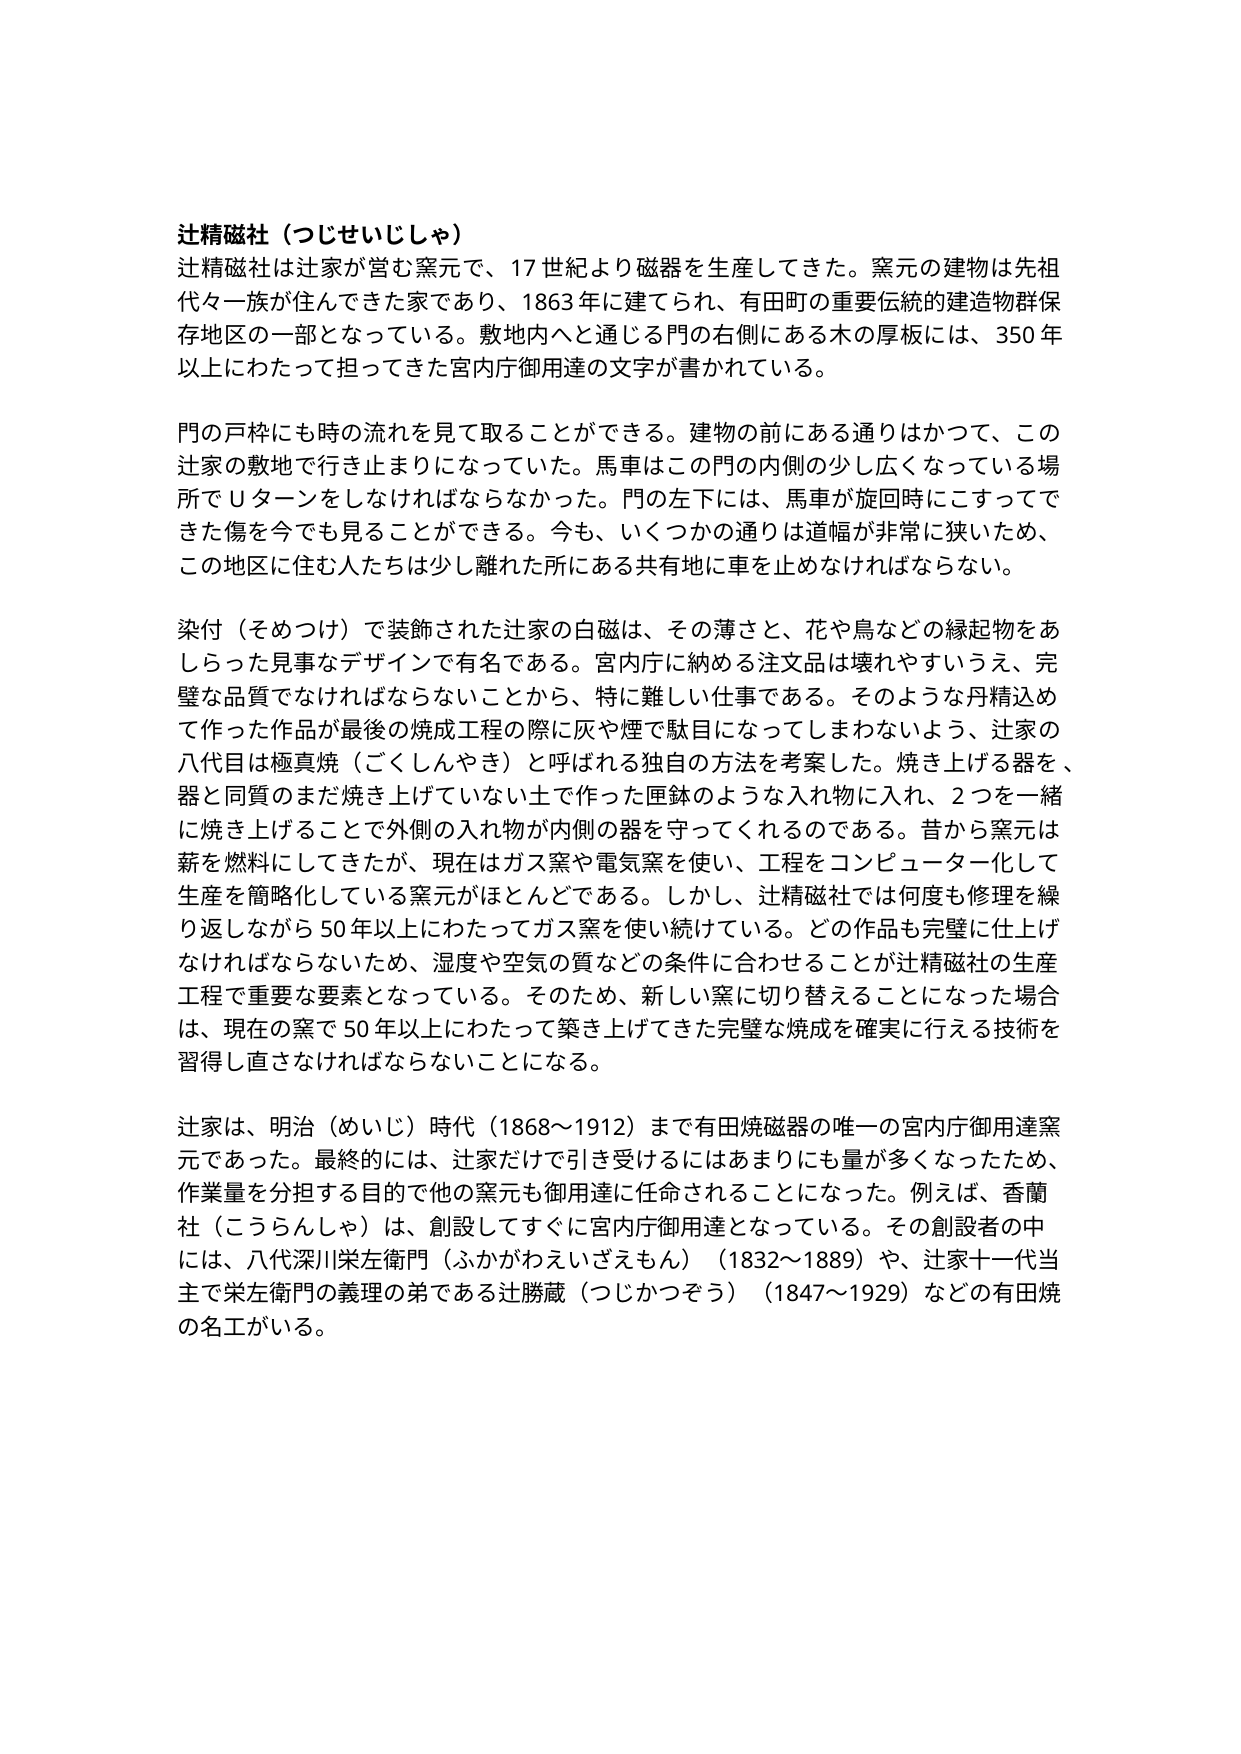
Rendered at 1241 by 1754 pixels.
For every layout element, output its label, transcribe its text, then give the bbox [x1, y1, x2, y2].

text 辻家は、明治（めいじ）時代（1868～1912）まで有田焼磁器の唯一の宮内庁御用達窯元であった。最終的には、辻家だけで引き受けるにはあまりにも量が多くなったため、作業量を分担する目的で他の窯元も御用達に任命されることになった。例えば、香蘭社（こうらんしゃ）は、創設してすぐに宮内庁御用達となっている。その創設者の中には、八代深川栄左衛門（ふかがわえいざえもん）（1832～1889）や、辻家十一代当主で栄左衛門の義理の弟である辻勝蔵（つじかつぞう）（1847～1929）などの有田焼の名工がいる。 [177, 1109, 1063, 1342]
text 染付（そめつけ）で装飾された辻家の白磁は、その薄さと、花や鳥などの縁起物をあしらった見事なデザインで有名である。宮内庁に納める注文品は壊れやすいうえ、完璧な品質でなければならないことから、特に難しい仕事である。そのような丹精込めて作った作品が最後の焼成工程の際に灰や煙で駄目になってしまわないよう、辻家の八代目は極真焼（ごくしんやき）と呼ばれる独自の方法を考案した。焼き上げる器を、器と同質のまだ焼き上げていない土で作った匣鉢のような入れ物に入れ、2つを一緒に焼き上げることで外側の入れ物が内側の器を守ってくれるのである。昔から窯元は薪を燃料にしてきたが、現在はガス窯や電気窯を使い、工程をコンピューター化して生産を簡略化している窯元がほとんどである。しかし、辻精磁社では何度も修理を繰り返しながら50年以上にわたってガス窯を使い続けている。どの作品も完璧に仕上げなければならないため、湿度や空気の質などの条件に合わせることが辻精磁社の生産工程で重要な要素となっている。そのため、新しい窯に切り替えることになった場合は、現在の窯で50年以上にわたって築き上げてきた完璧な焼成を確実に行える技術を習得し直さなければならないことになる。 [177, 612, 1063, 1077]
text 辻精磁社（つじせいじしゃ） [177, 217, 1063, 250]
text 辻精磁社は辻家が営む窯元で、17世紀より磁器を生産してきた。窯元の建物は先祖代々一族が住んできた家であり、1863年に建てられ、有田町の重要伝統的建造物群保存地区の一部となっている。敷地内へと通じる門の右側にある木の厚板には、350年以上にわたって担ってきた宮内庁御用達の文字が書かれている。 [177, 250, 1063, 383]
text 門の戸枠にも時の流れを見て取ることができる。建物の前にある通りはかつて、この辻家の敷地で行き止まりになっていた。馬車はこの門の内側の少し広くなっている場所でUターンをしなければならなかった。門の左下には、馬車が旋回時にこすってできた傷を今でも見ることができる。今も、いくつかの通りは道幅が非常に狭いため、この地区に住む人たちは少し離れた所にある共有地に車を止めなければならない。 [177, 414, 1063, 581]
